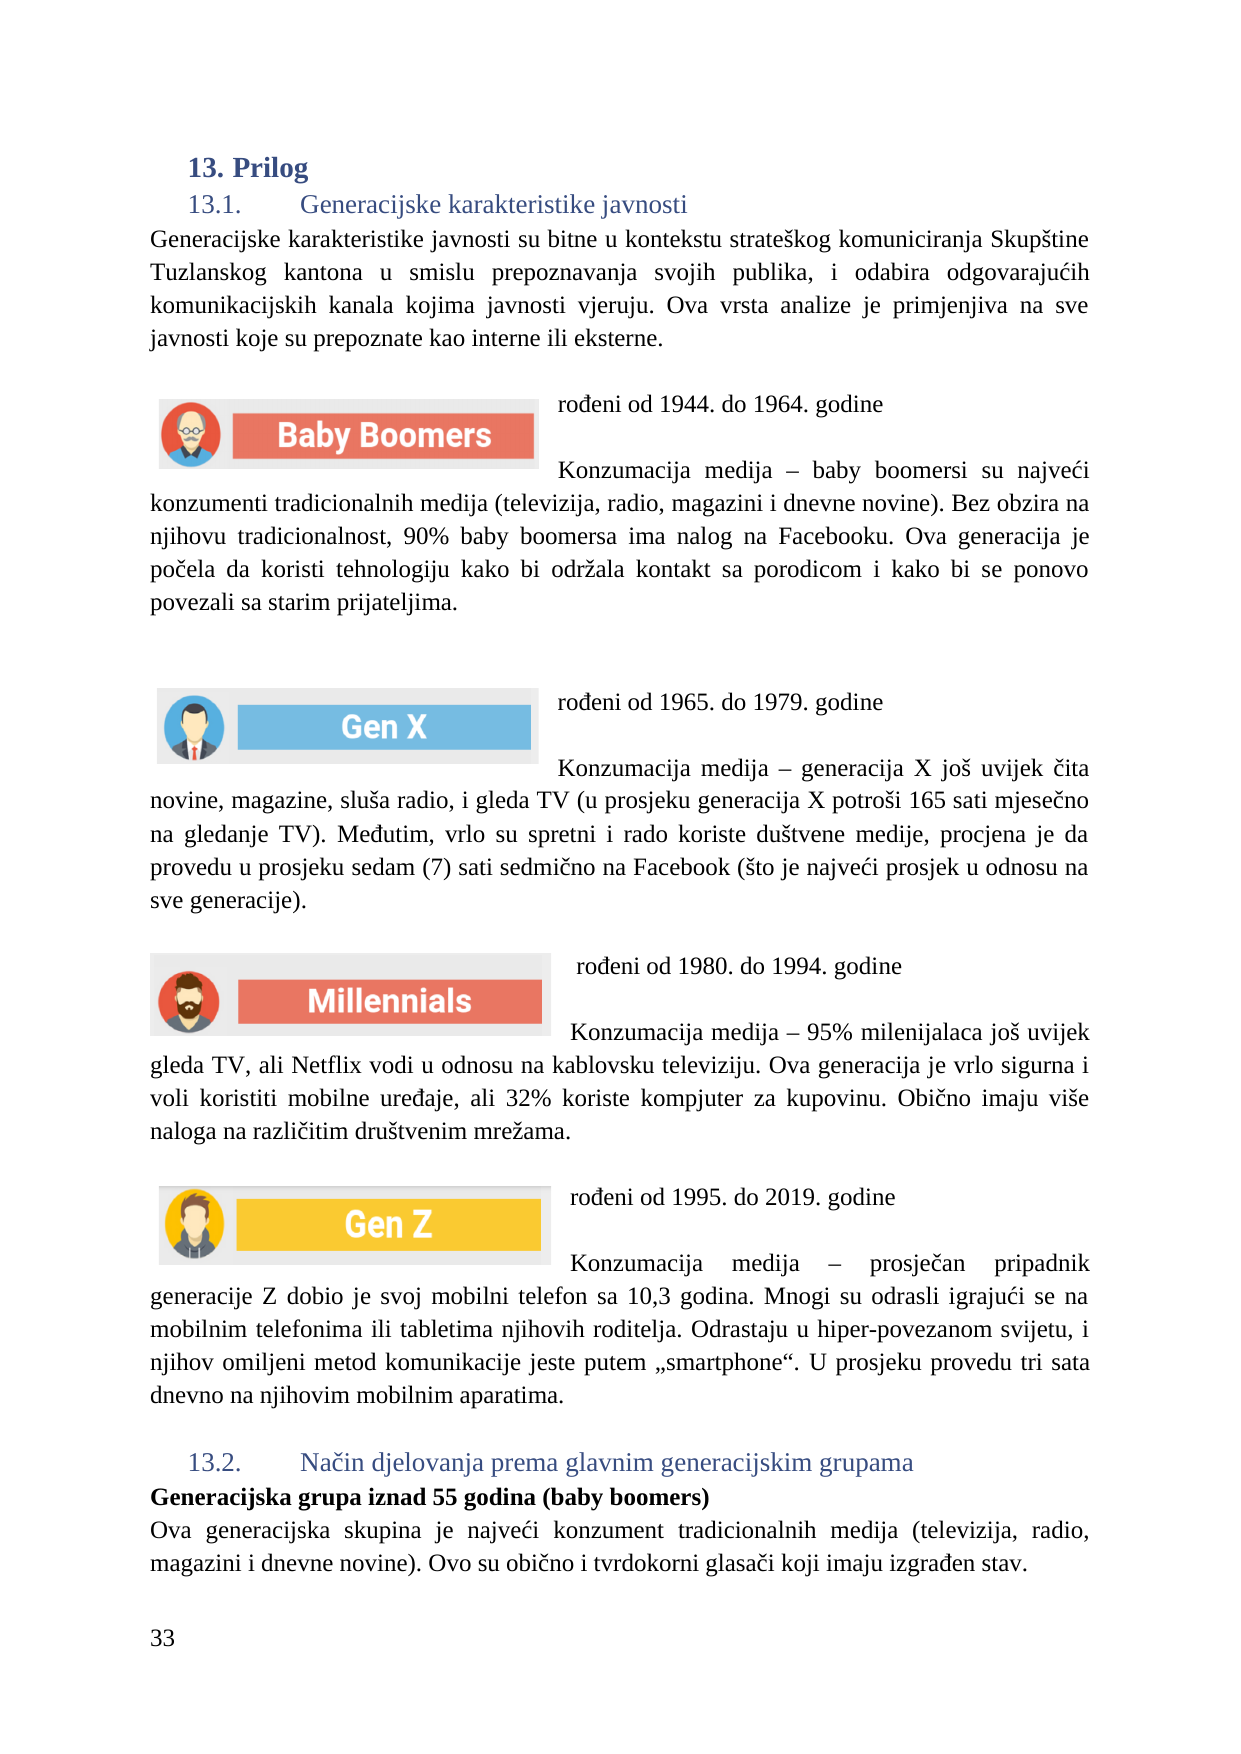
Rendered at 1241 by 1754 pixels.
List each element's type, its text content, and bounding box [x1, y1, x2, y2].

text Konzumacija medija – prosječan pripadnik generacije Z dobio je svoj mobilni telefon sa 10,3 godina. Mnogi su odrasli igrajući se na mobilnim telefonima ili tabletima njihovih roditelja. Odrastaju u hiper-povezanom svijetu, i njihov omiljeni metod komunikacije jeste putem „smartphone“. U prosjeku provedu tri sata dnevno na njihovim mobilnim aparatima. [150, 1248, 1090, 1409]
subtitle Generacijske karakteristike javnosti [187, 188, 1090, 220]
text rođeni od 1980. do 1994. godine [150, 951, 1090, 979]
picture [158, 1211, 552, 1248]
picture [158, 399, 539, 469]
picture [150, 953, 552, 1036]
text Generacijska grupa iznad 55 godina (baby boomers) [150, 1482, 1090, 1511]
subtitle Način djelovanja prema glavnim generacijskim grupama [187, 1446, 1090, 1477]
text Konzumacija medija – generacija X još uvijek čita novine, magazine, sluša radio, i gleda TV (u prosjeku generacija X potroši 165 sati mjesečno na gledanje TV). Međutim, vrlo su spretni i rado koriste duštvene medije, procjena je da provedu u prosjeku sedam (7) sati sedmično na Facebook (što je najveći prosjek u odnosu na sve generacije). [150, 753, 1090, 913]
text Konzumacija medija – baby boomersi su najveći konzumenti tradicionalnih medija (televizija, radio, magazini i dnevne novine). Bez obzira na njihovu tradicionalnost, 90% baby boomersa ima nalog na Facebooku. Ova generacija je počela da koristi tehnologiju kako bi održala kontakt sa porodicom i kako bi se ponovo povezali sa starim prijateljima. [150, 455, 1090, 616]
text rođeni od 1995. do 2019. godine [150, 1182, 1090, 1211]
subtitle Prilog [187, 150, 1090, 183]
text rođeni od 1944. do 1964. godine [150, 389, 1090, 418]
text rođeni od 1965. do 1979. godine [150, 687, 1090, 715]
text Konzumacija medija – 95% milenijalaca još uvijek gleda TV, ali Netflix vodi u odnosu na kablovsku televiziju. Ova generacija je vrlo sigurna i voli koristiti mobilne uređaje, ali 32% koriste kompjuter za kupovinu. Obično imaju više naloga na različitim društvenim mrežama. [150, 1017, 1090, 1144]
text Generacijske karakteristike javnosti su bitne u kontekstu strateškog komuniciranja Skupštine Tuzlanskog kantona u smislu prepoznavanja svojih publika, i odabira odgovarajućih komunikacijskih kanala kojima javnosti vjeruju. Ova vrsta analize je primjenjiva na sve javnosti koje su prepoznate kao interne ili eksterne. [150, 224, 1090, 352]
picture [156, 688, 539, 764]
text Ova generacijska skupina je najveći konzument tradicionalnih medija (televizija, radio, magazini i dnevne novine). Ovo su obično i tvrdokorni glasači koji imaju izgrađen stav. [150, 1515, 1090, 1577]
